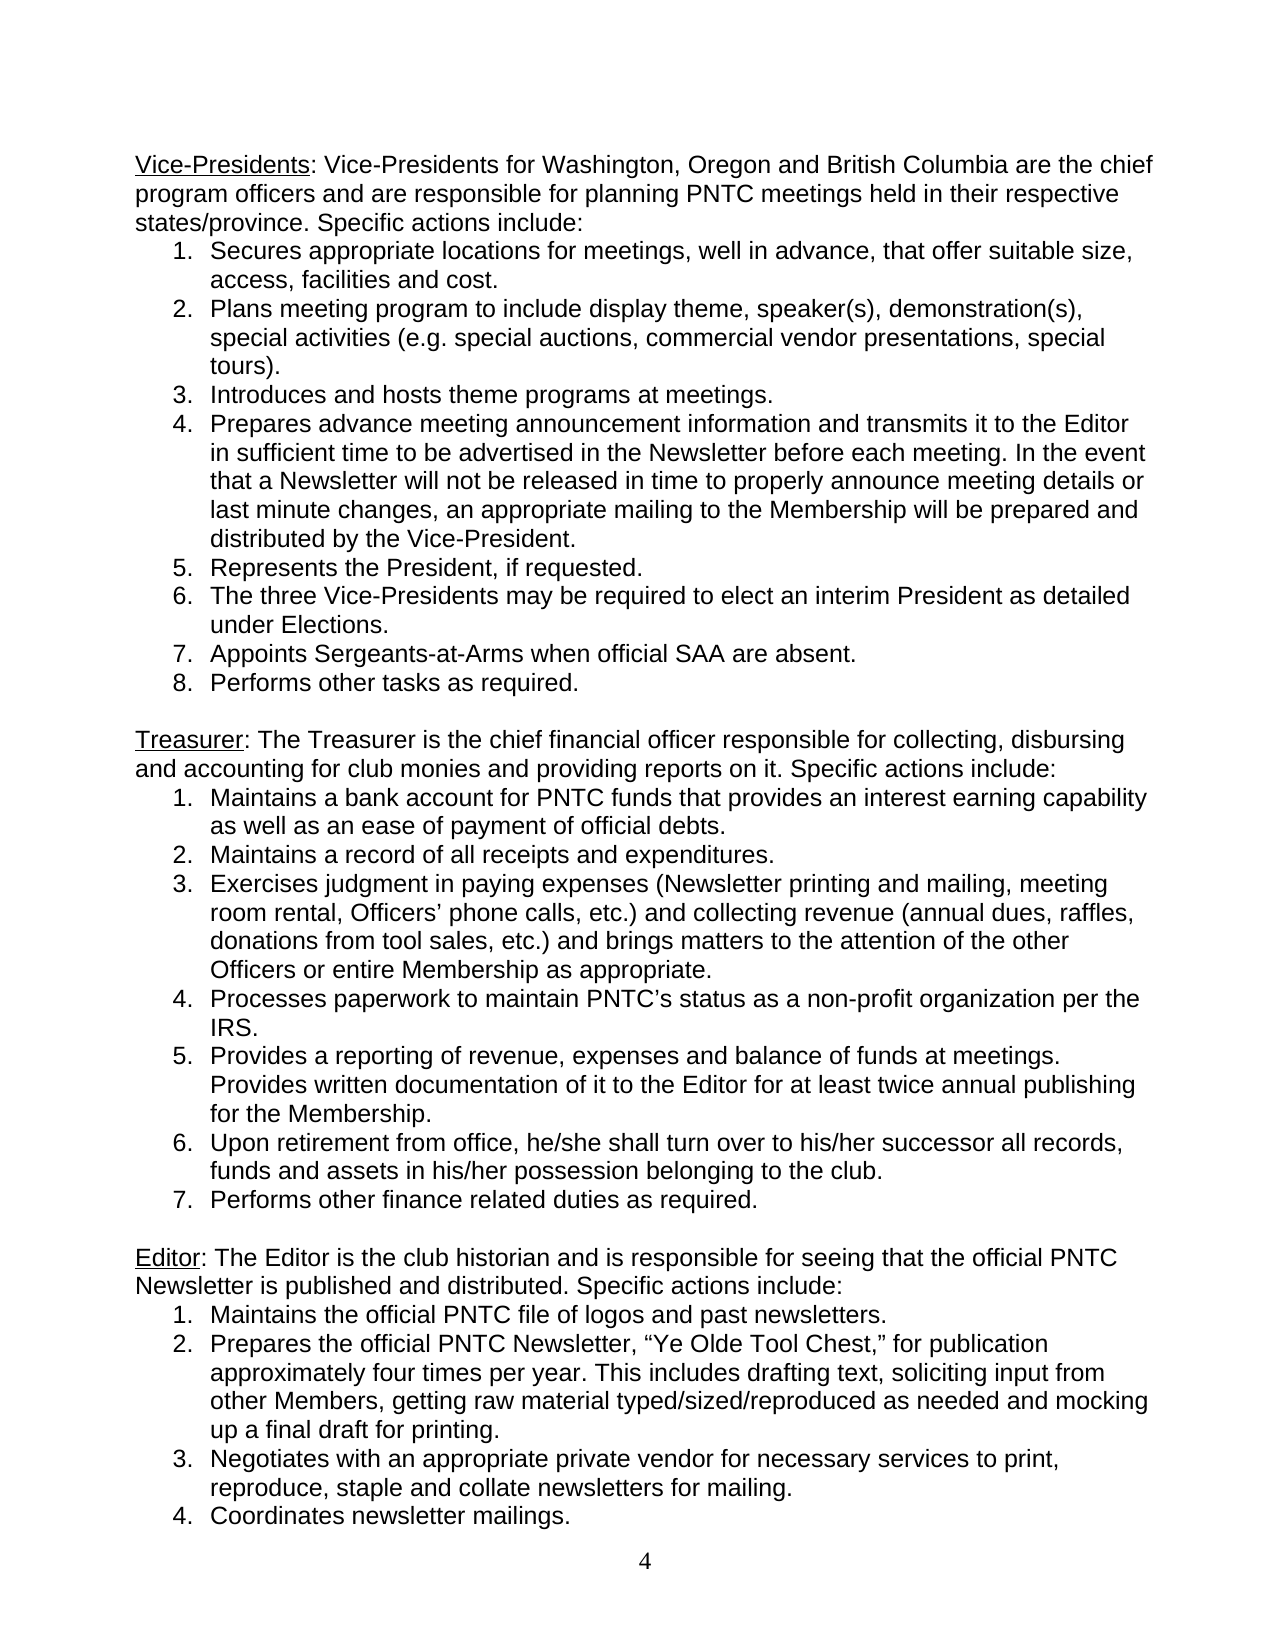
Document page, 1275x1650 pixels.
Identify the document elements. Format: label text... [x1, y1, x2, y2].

list Prepares the official PNTC Newsletter, “Ye Olde Tool Chest,” for publication approximately four times per year. This includes drafting text, soliciting input from other Members, getting raw material typed/sized/reproduced as needed and mocking up a final draft for printing. [172, 1329, 1155, 1444]
list Appoints Sergeants-at-Arms when official SAA are absent. [172, 639, 1155, 667]
list Secures appropriate locations for meetings, well in advance, that offer suitable size, access, facilities and cost. [172, 236, 1155, 294]
list Coordinates newsletter mailings. [172, 1501, 1155, 1530]
list Represents the President, if requested. [172, 552, 1155, 581]
list Maintains the official PNTC file of logos and past newsletters. [172, 1300, 1155, 1329]
list Maintains a bank account for PNTC funds that provides an interest earning capability as well as an ease of payment of official debts. [172, 782, 1155, 840]
text Vice-Presidents: Vice-Presidents for Washington, Oregon and British Columbia are the chief program officers and are responsible for planning PNTC meetings held in their respective states/province. Specific actions include: [135, 150, 1155, 236]
list Maintains a record of all receipts and expenditures. [172, 840, 1155, 869]
list Provides a reporting of revenue, expenses and balance of funds at meetings. Provides written documentation of it to the Editor for at least twice annual publishing for the Membership. [172, 1041, 1155, 1127]
list Introduces and hosts theme programs at meetings. [172, 380, 1155, 409]
text Editor: The Editor is the club historian and is responsible for seeing that the official PNTC Newsletter is published and distributed. Specific actions include: [135, 1242, 1155, 1300]
list Performs other tasks as required. [172, 667, 1155, 696]
list The three Vice-Presidents may be required to elect an interim President as detailed under Elections. [172, 581, 1155, 639]
list Processes paperwork to maintain PNTC’s status as a non-profit organization per the IRS. [172, 984, 1155, 1041]
list Upon retirement from office, he/she shall turn over to his/her successor all records, funds and assets in his/her possession belonging to the club. [172, 1127, 1155, 1185]
text Treasurer: The Treasurer is the chief financial officer responsible for collecting, disbursing and accounting for club monies and providing reports on it. Specific actions include: [135, 725, 1155, 782]
list Performs other finance related duties as required. [172, 1185, 1155, 1214]
list Prepares advance meeting announcement information and transmits it to the Editor in sufficient time to be advertised in the Newsletter before each meeting. In the event that a Newsletter will not be released in time to properly announce meeting details or last minute changes, an appropriate mailing to the Membership will be prepared and distributed by the Vice-President. [172, 409, 1155, 552]
list Exercises judgment in paying expenses (Newsletter printing and mailing, meeting room rental, Officers’ phone calls, etc.) and collecting revenue (annual dues, raffles, donations from tool sales, etc.) and brings matters to the attention of the other Officers or entire Membership as appropriate. [172, 869, 1155, 984]
list Negotiates with an appropriate private vendor for necessary services to print, reproduce, staple and collate newsletters for mailing. [172, 1444, 1155, 1501]
list Plans meeting program to include display theme, speaker(s), demonstration(s), special activities (e.g. special auctions, commercial vendor presentations, special tours). [172, 294, 1155, 380]
